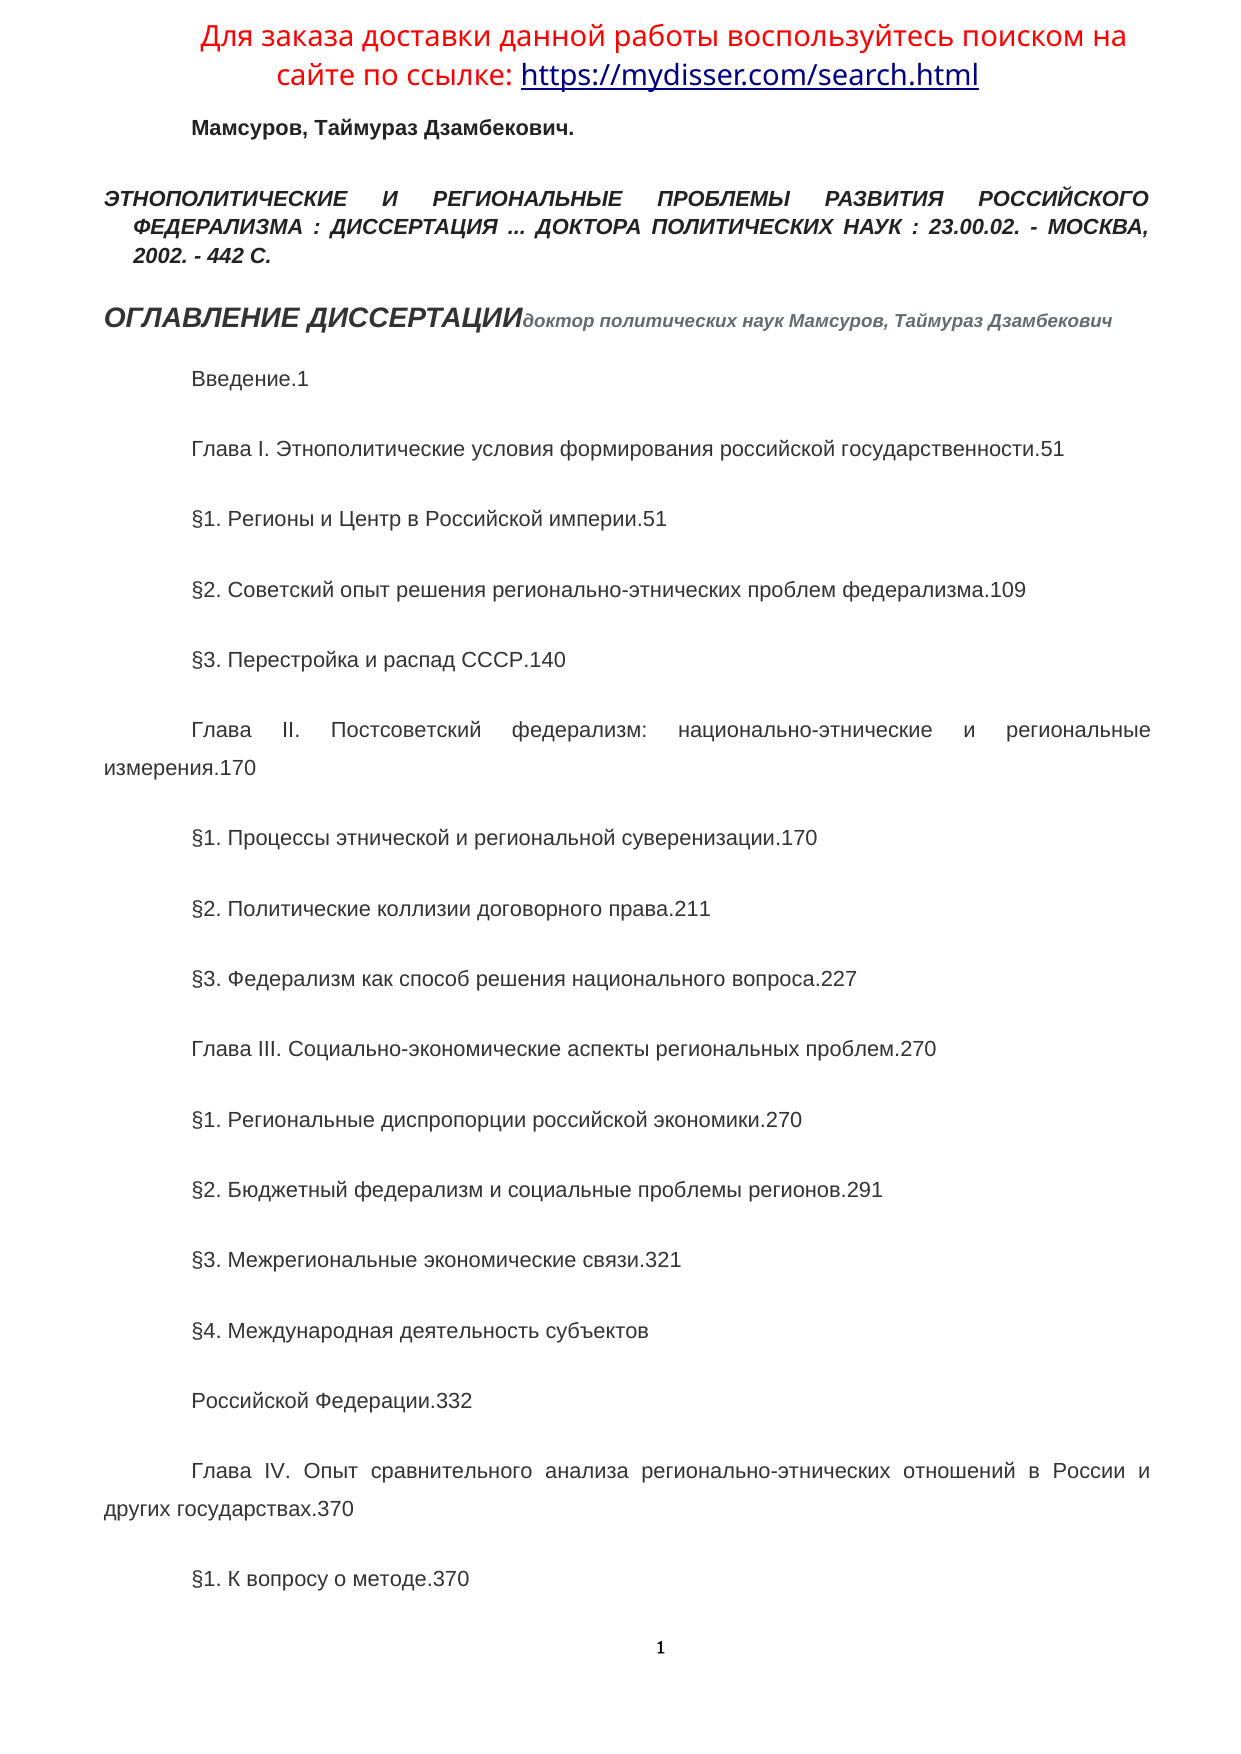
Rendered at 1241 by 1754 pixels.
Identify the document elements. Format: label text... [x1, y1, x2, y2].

text Введение.1 [103, 366, 1152, 391]
text §1. Региональные диспропорции российской экономики.270 [103, 1107, 1152, 1132]
text §3. Перестройка и распад СССР.140 [103, 647, 1152, 672]
text Глава III. Социально-экономические аспекты региональных проблем.270 [103, 1036, 1152, 1061]
text §2. Бюджетный федерализм и социальные проблемы регионов.291 [103, 1177, 1152, 1202]
text Российской Федерации.332 [103, 1388, 1152, 1413]
text §4. Международная деятельность субъектов [103, 1317, 1152, 1343]
text §1. Регионы и Центр в Российской империи.51 [103, 506, 1152, 531]
text §3. Федерализм как способ решения национального вопроса.227 [103, 966, 1152, 991]
subtitle Оглавление диссертациидоктор политических наук Мамсуров, Таймураз Дзамбекович [103, 301, 1152, 333]
text Глава II. Постсоветский федерализм: национально-этнические и региональные измерения.170 [103, 717, 1152, 780]
text §2. Политические коллизии договорного права.211 [103, 896, 1152, 921]
text §1. Процессы этнической и региональной суверенизации.170 [103, 825, 1152, 851]
text §1. К вопросу о методе.370 [103, 1566, 1152, 1591]
text Глава I. Этнополитические условия формирования российской государственности.51 [103, 436, 1152, 461]
text Глава IV. Опыт сравнительного анализа регионально-этнических отношений в России и других государствах.370 [103, 1458, 1152, 1521]
subtitle Этнополитические и региональные проблемы развития российского федерализма : диссертация ... доктора политических наук : 23.00.02. - Москва, 2002. - 442 с. [103, 182, 1152, 268]
text Мамсуров, Таймураз Дзамбекович. [103, 115, 1152, 140]
text §3. Межрегиональные экономические связи.321 [103, 1247, 1152, 1272]
text §2. Советский опыт решения регионально-этнических проблем федерализма.109 [103, 577, 1152, 602]
